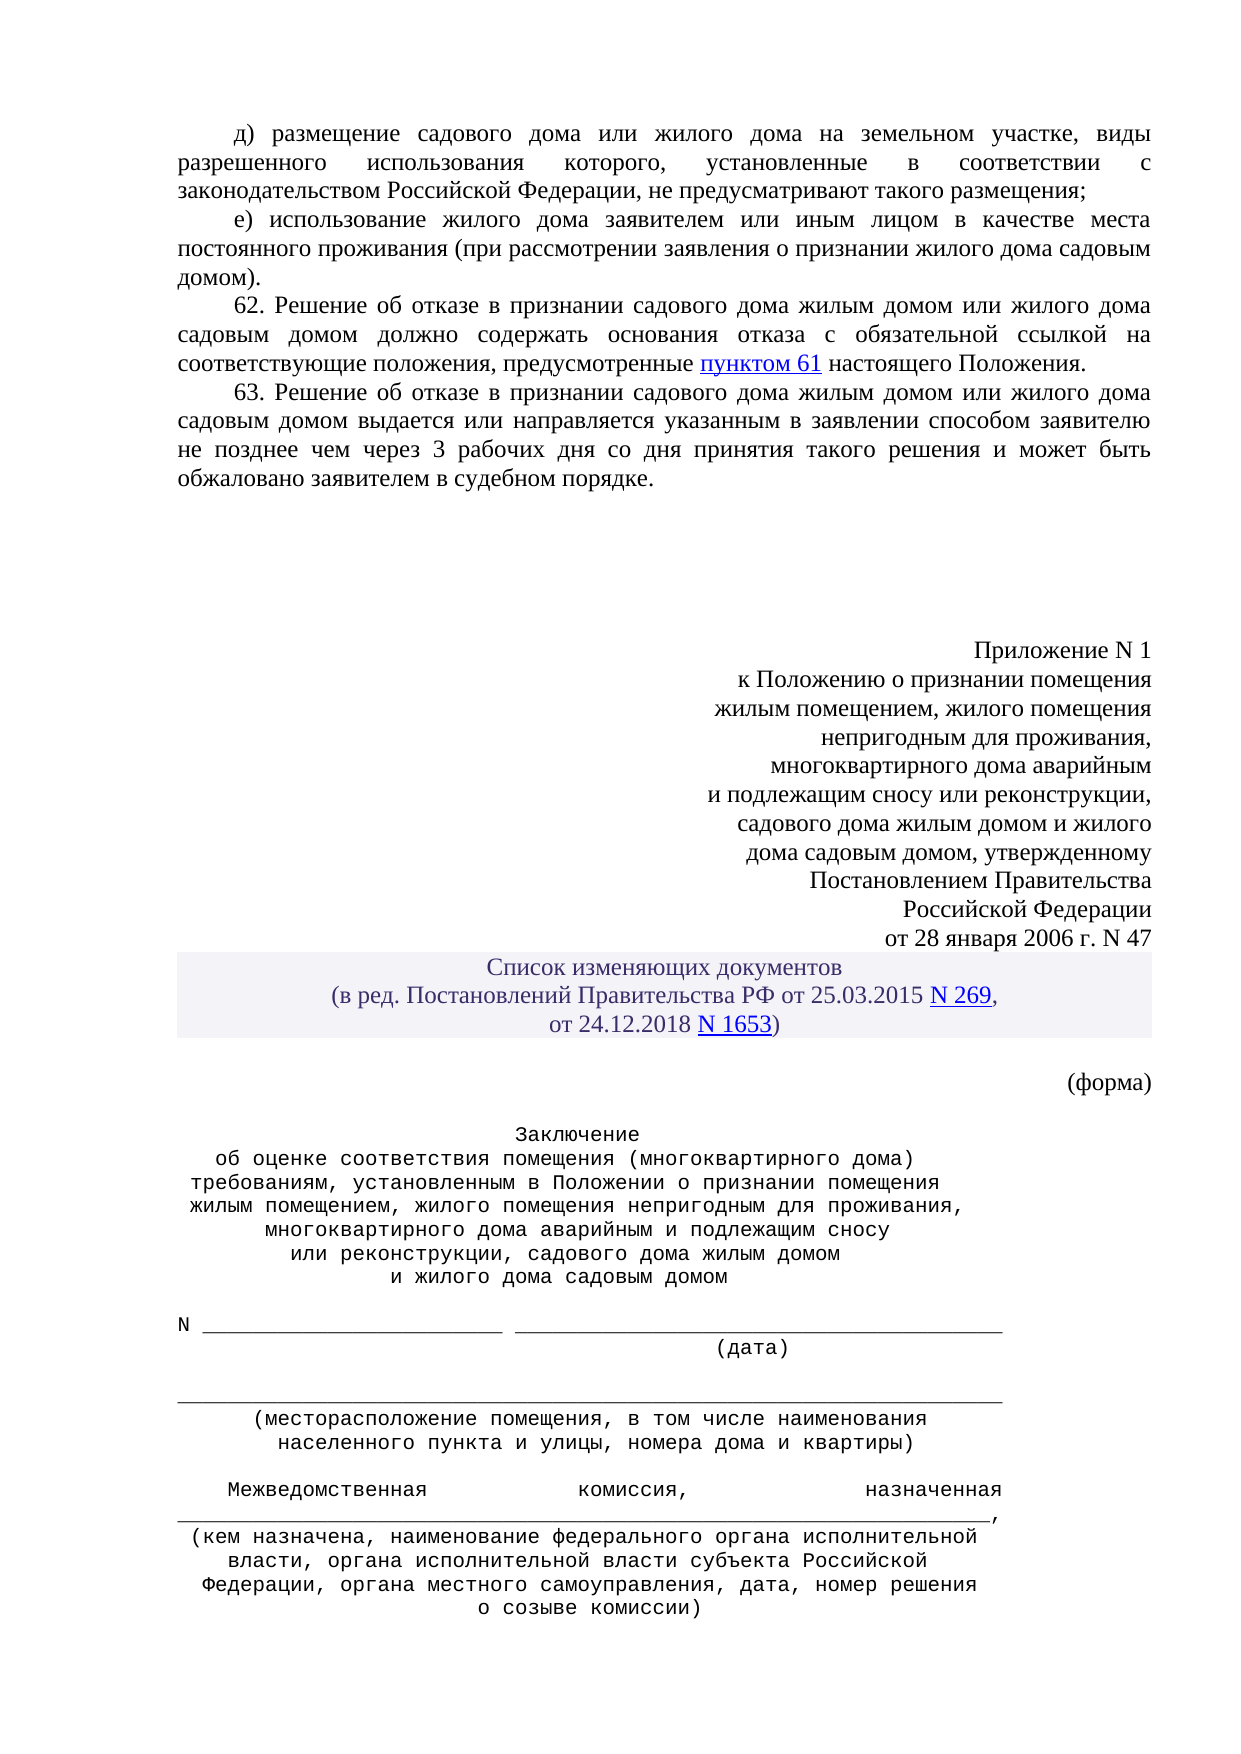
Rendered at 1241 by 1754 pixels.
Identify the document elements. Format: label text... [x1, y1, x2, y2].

text Список изменяющих документов [177, 952, 1152, 981]
text е) использование жилого дома заявителем или иным лицом в качестве места постоянного проживания (при рассмотрении заявления о признании жилого дома садовым домом). [177, 204, 1152, 291]
text 63. Решение об отказе в признании садового дома жилым домом или жилого дома садовым домом выдается или направляется указанным в заявлении способом заявителю не позднее чем через 3 рабочих дня со дня принятия такого решения и может быть обжаловано заявителем в судебном порядке. [177, 377, 1152, 492]
text многоквартирного дома аварийным [177, 751, 1152, 779]
text (дата) [177, 1337, 1152, 1361]
text или реконструкции, садового дома жилым домом [177, 1243, 1152, 1266]
text и подлежащим сносу или реконструкции, [177, 779, 1152, 808]
text к Положению о признании помещения [177, 664, 1152, 693]
text населенного пункта и улицы, номера дома и квартиры) [177, 1432, 1152, 1455]
text о созыве комиссии) [177, 1597, 1152, 1621]
text требованиям, установленным в Положении о признании помещения [177, 1172, 1152, 1195]
text (кем назначена, наименование федерального органа исполнительной [177, 1526, 1152, 1550]
text многоквартирного дома аварийным и подлежащим сносу [177, 1219, 1152, 1243]
text Постановлением Правительства [177, 866, 1152, 894]
text садового дома жилым домом и жилого [177, 808, 1152, 837]
text от 24.12.2018 N 1653) [177, 1009, 1152, 1038]
text (форма) [177, 1067, 1152, 1096]
text 62. Решение об отказе в признании садового дома жилым домом или жилого дома садовым домом должно содержать основания отказа с обязательной ссылкой на соответствующие положения, предусмотренные пунктом 61 настоящего Положения. [177, 291, 1152, 377]
text от 28 января 2006 г. N 47 [177, 923, 1152, 952]
text (месторасположение помещения, в том числе наименования [177, 1408, 1152, 1432]
text _________________________________________________________________, [177, 1503, 1152, 1526]
text власти, органа исполнительной власти субъекта Российской [177, 1550, 1152, 1574]
text Межведомственная комиссия, назначенная [177, 1479, 1152, 1503]
text и жилого дома садовым домом [177, 1266, 1152, 1290]
text об оценке соответствия помещения (многоквартирного дома) [177, 1148, 1152, 1172]
text Заключение [177, 1124, 1152, 1148]
text Федерации, органа местного самоуправления, дата, номер решения [177, 1574, 1152, 1597]
text дома садовым домом, утвержденному [177, 837, 1152, 866]
text N ________________________ _______________________________________ [177, 1313, 1152, 1337]
text жилым помещением, жилого помещения [177, 693, 1152, 722]
text Приложение N 1 [177, 636, 1152, 664]
text жилым помещением, жилого помещения непригодным для проживания, [177, 1195, 1152, 1219]
text д) размещение садового дома или жилого дома на земельном участке, виды разрешенного использования которого, установленные в соответствии с законодательством Российской Федерации, не предусматривают такого размещения; [177, 118, 1152, 204]
text Российской Федерации [177, 894, 1152, 923]
text __________________________________________________________________ [177, 1384, 1152, 1408]
text (в ред. Постановлений Правительства РФ от 25.03.2015 N 269, [177, 981, 1152, 1009]
text непригодным для проживания, [177, 722, 1152, 751]
